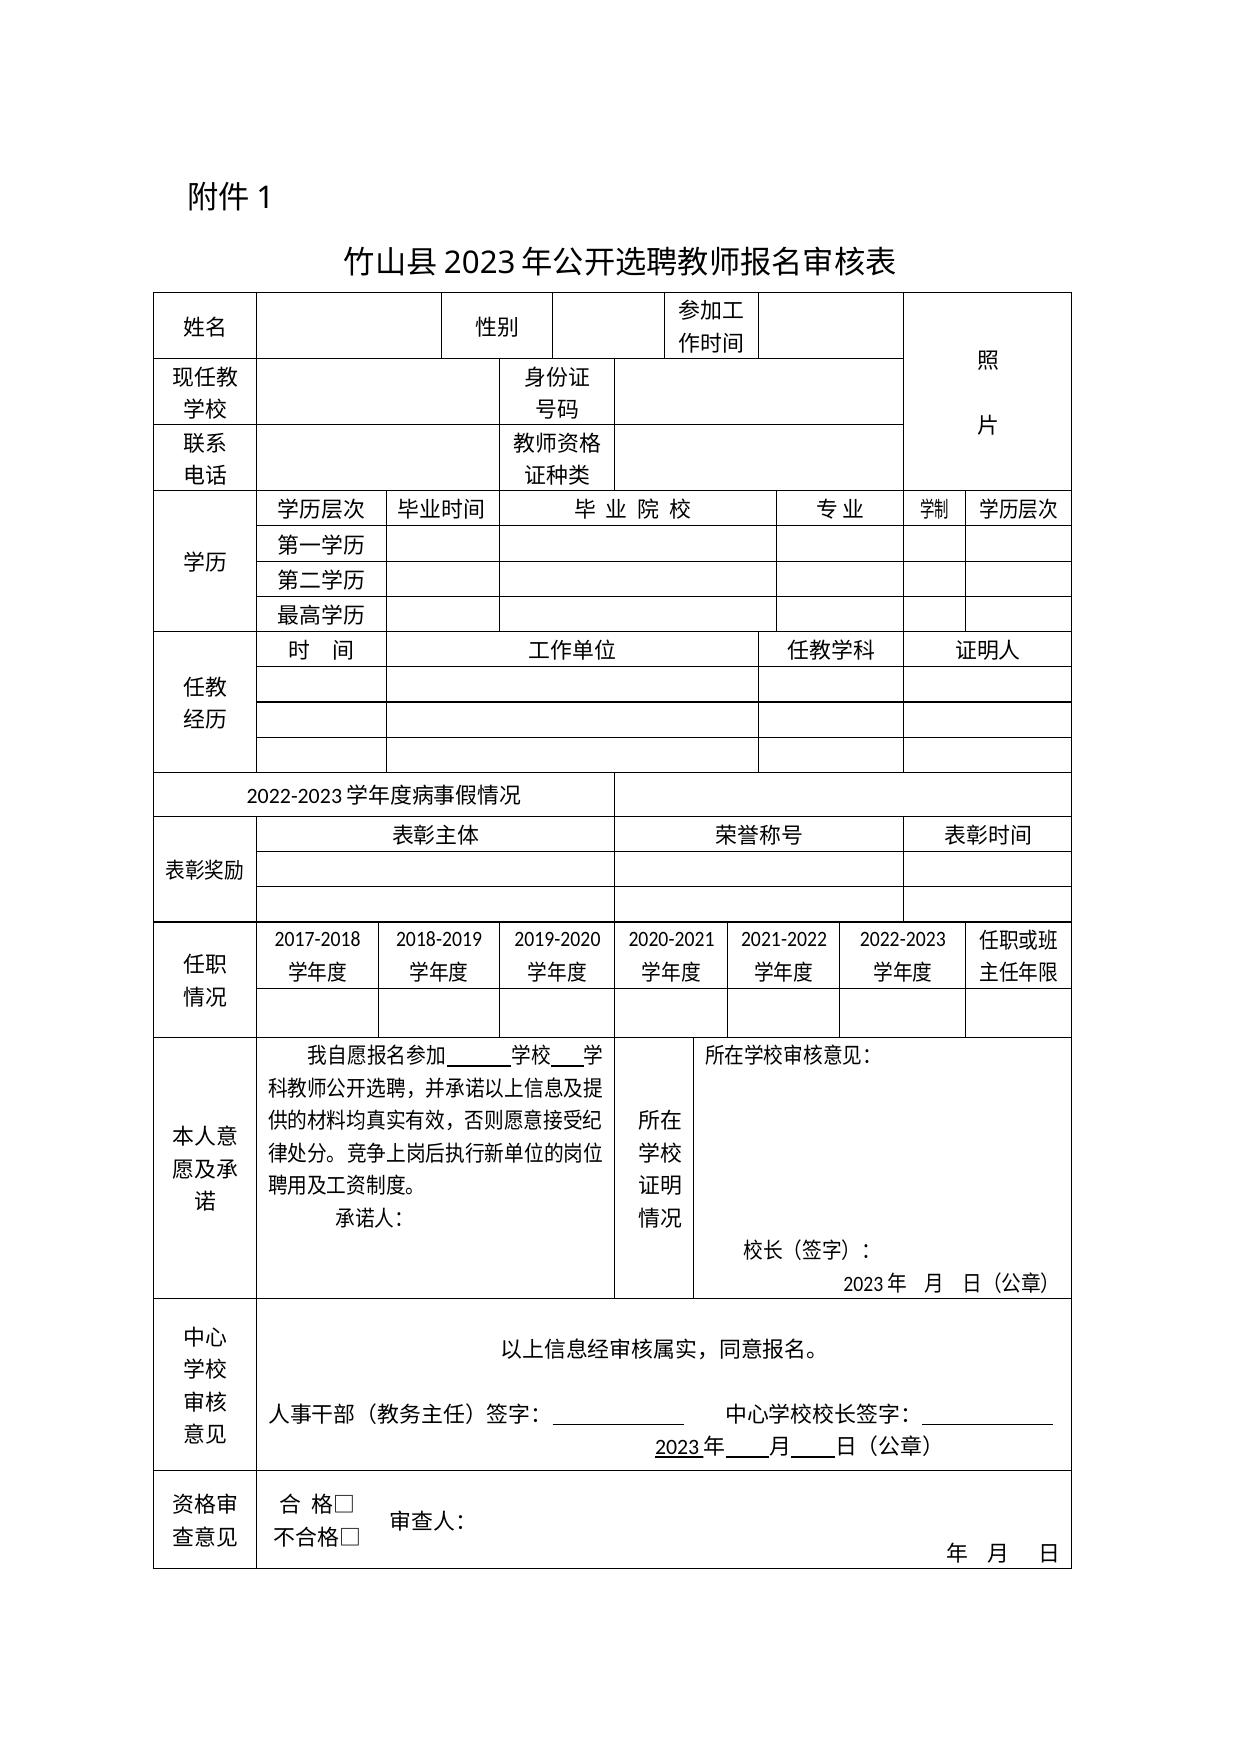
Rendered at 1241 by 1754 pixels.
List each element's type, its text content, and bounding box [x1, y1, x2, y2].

table_cell [387, 597, 499, 631]
table_header 参加工 作时间 [665, 293, 758, 358]
table_cell 本人意愿及承诺 [154, 1038, 256, 1298]
table_cell [387, 562, 499, 596]
table_cell 荣誉称号 [615, 817, 903, 851]
table_cell 合 格□ 不合格□ [257, 1471, 378, 1568]
table_cell [387, 526, 499, 561]
table_cell 中心 学校 审核 意见 [154, 1299, 256, 1470]
table_header 照 片 [904, 293, 1071, 490]
table_cell [615, 887, 903, 921]
table_cell 证明人 [904, 632, 1071, 666]
table_cell 毕 业 院 校 [500, 491, 776, 525]
table_cell 教师资格证种类 [500, 425, 614, 490]
table_cell 学制 [904, 491, 965, 525]
table_cell [759, 703, 903, 737]
table_cell [387, 667, 758, 701]
table_cell [615, 425, 903, 490]
table_cell 联系 电话 [154, 425, 256, 490]
table_cell [966, 526, 1071, 561]
table_cell 学历 [154, 491, 256, 631]
table_header [553, 293, 664, 358]
table_cell 2020-2021学年度 [615, 923, 727, 987]
table_cell [777, 526, 903, 561]
table_cell 2019-2020学年度 [500, 923, 614, 987]
text 附件1 [187, 162, 1053, 227]
table_cell 专 业 [777, 491, 903, 525]
table_cell [257, 667, 386, 701]
table_cell [904, 667, 1071, 701]
table_cell 2021-2022学年度 [728, 923, 839, 987]
table_cell [257, 989, 378, 1037]
table_cell [904, 852, 1071, 886]
table_header 姓名 [154, 293, 256, 358]
table_cell [777, 562, 903, 596]
table_cell 第二学历 [257, 562, 386, 596]
table_cell [615, 359, 903, 424]
table_cell [904, 562, 965, 596]
table_cell 任职或班主任年限 [966, 923, 1071, 987]
table_cell 审查人： 年 月 日 [378, 1471, 1071, 1568]
table_cell [615, 773, 1071, 816]
table_cell [500, 989, 614, 1037]
table_cell 毕业时间 [387, 491, 499, 525]
table_header [257, 293, 441, 358]
table_cell 任教学科 [759, 632, 903, 666]
table_cell 学历层次 [257, 491, 386, 525]
table_cell [904, 887, 1071, 921]
table_cell 任教 经历 [154, 632, 256, 772]
table_cell [904, 738, 1071, 772]
table_cell 最高学历 [257, 597, 386, 631]
table_cell 学历层次 [966, 491, 1071, 525]
table_cell 以上信息经审核属实，同意报名。 人事干部（教务主任）签字： 中心学校校长签字： 2023年 月 日（公章） [257, 1299, 1071, 1470]
table_cell 身份证 号码 [500, 359, 614, 424]
table_cell [904, 703, 1071, 737]
table_cell [387, 738, 758, 772]
table_cell 2018-2019学年度 [379, 923, 499, 987]
table_cell [759, 667, 903, 701]
table_cell [500, 597, 776, 631]
table_cell 我自愿报名参加 学校 学科教师公开选聘，并承诺以上信息及提供的材料均真实有效，否则愿意接受纪律处分。竞争上岗后执行新单位的岗位聘用及工资制度。 承诺人： [257, 1038, 614, 1298]
table_cell 所在学校审核意见： 校长（签字）： 2023年 月 日（公章） [694, 1038, 1071, 1298]
table_cell 表彰主体 [257, 817, 614, 851]
table_cell [379, 989, 499, 1037]
table_cell 第一学历 [257, 526, 386, 561]
table_cell [257, 359, 499, 424]
table_cell [966, 562, 1071, 596]
table_cell [257, 738, 386, 772]
table_cell 资格审查意见 [154, 1471, 256, 1568]
table_cell [728, 989, 839, 1037]
table_cell [759, 738, 903, 772]
table_cell [840, 989, 965, 1037]
table_cell [500, 562, 776, 596]
table_cell [257, 703, 386, 737]
table_cell 2022-2023学年度病事假情况 [154, 773, 614, 816]
table_cell [966, 989, 1071, 1037]
table_cell 2022-2023学年度 [840, 923, 965, 987]
table_cell 表彰时间 [904, 817, 1071, 851]
table_header 性别 [442, 293, 552, 358]
table_cell [904, 597, 965, 631]
table_cell [904, 526, 965, 561]
table_cell 表彰奖励 [154, 817, 256, 921]
table_cell [257, 425, 499, 490]
table_cell [500, 526, 776, 561]
table_cell 所在学校证明情况 [615, 1038, 693, 1298]
table_header [759, 293, 903, 358]
table_cell [257, 852, 614, 886]
table_cell 任职 情况 [154, 923, 256, 1037]
table_cell 工作单位 [387, 632, 758, 666]
table_cell 2017-2018学年度 [257, 923, 378, 987]
text 竹山县2023年公开选聘教师报名审核表 [187, 227, 1053, 292]
table_cell [387, 703, 758, 737]
table_cell [615, 852, 903, 886]
table_cell 现任教学校 [154, 359, 256, 424]
table_cell 时 间 [257, 632, 386, 666]
table_cell [966, 597, 1071, 631]
table_cell [615, 989, 727, 1037]
table_cell [777, 597, 903, 631]
table_cell [257, 887, 614, 921]
